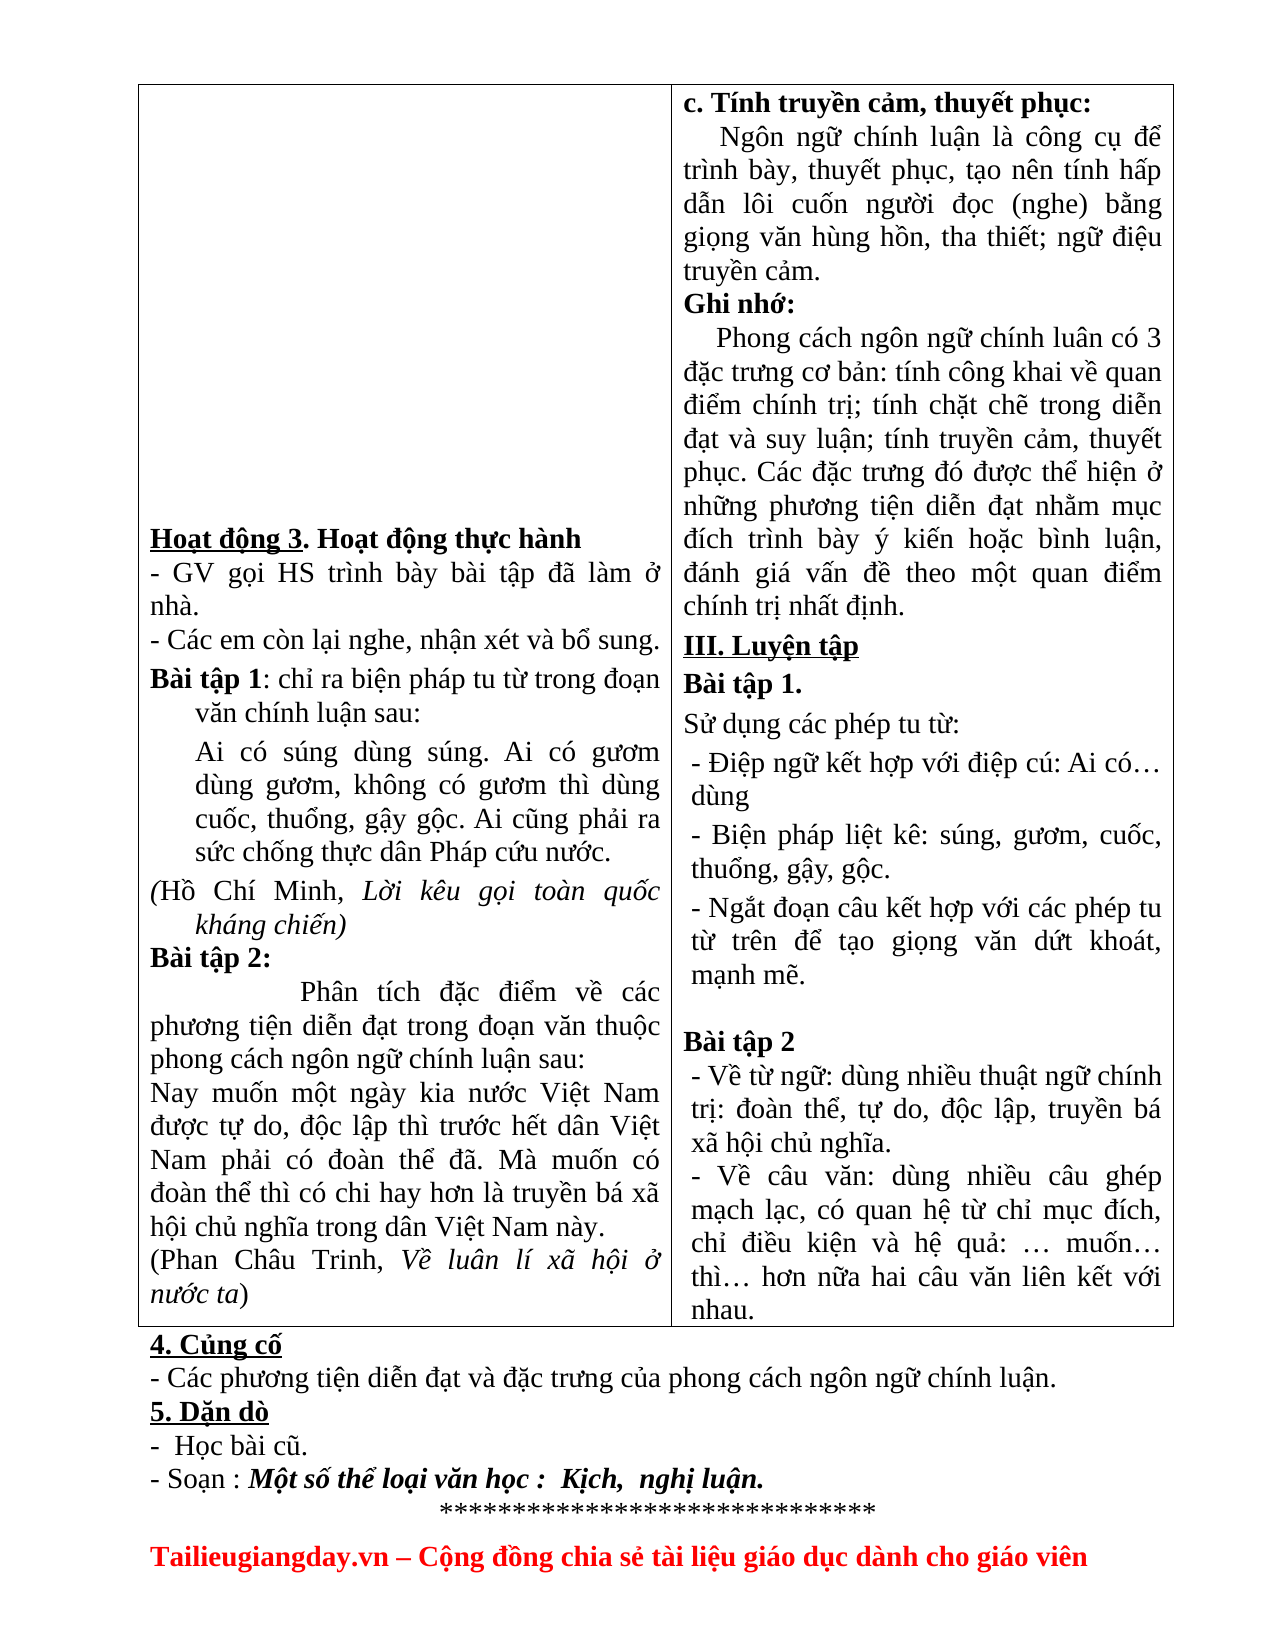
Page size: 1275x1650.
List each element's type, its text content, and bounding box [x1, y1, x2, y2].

text - Học bài cũ. [150, 1428, 1162, 1461]
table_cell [672, 85, 1173, 1326]
text - Soạn : Một số thể loại văn học : Kịch, nghị luận. [150, 1461, 1162, 1495]
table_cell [139, 85, 671, 1326]
text 4. Củng cố [150, 1327, 1162, 1361]
text - Các phương tiện diễn đạt và đặc trưng của phong cách ngôn ngữ chính luận. [150, 1361, 1162, 1394]
text 5. Dặn dò [150, 1394, 1162, 1428]
text ****************************** [150, 1495, 1162, 1528]
